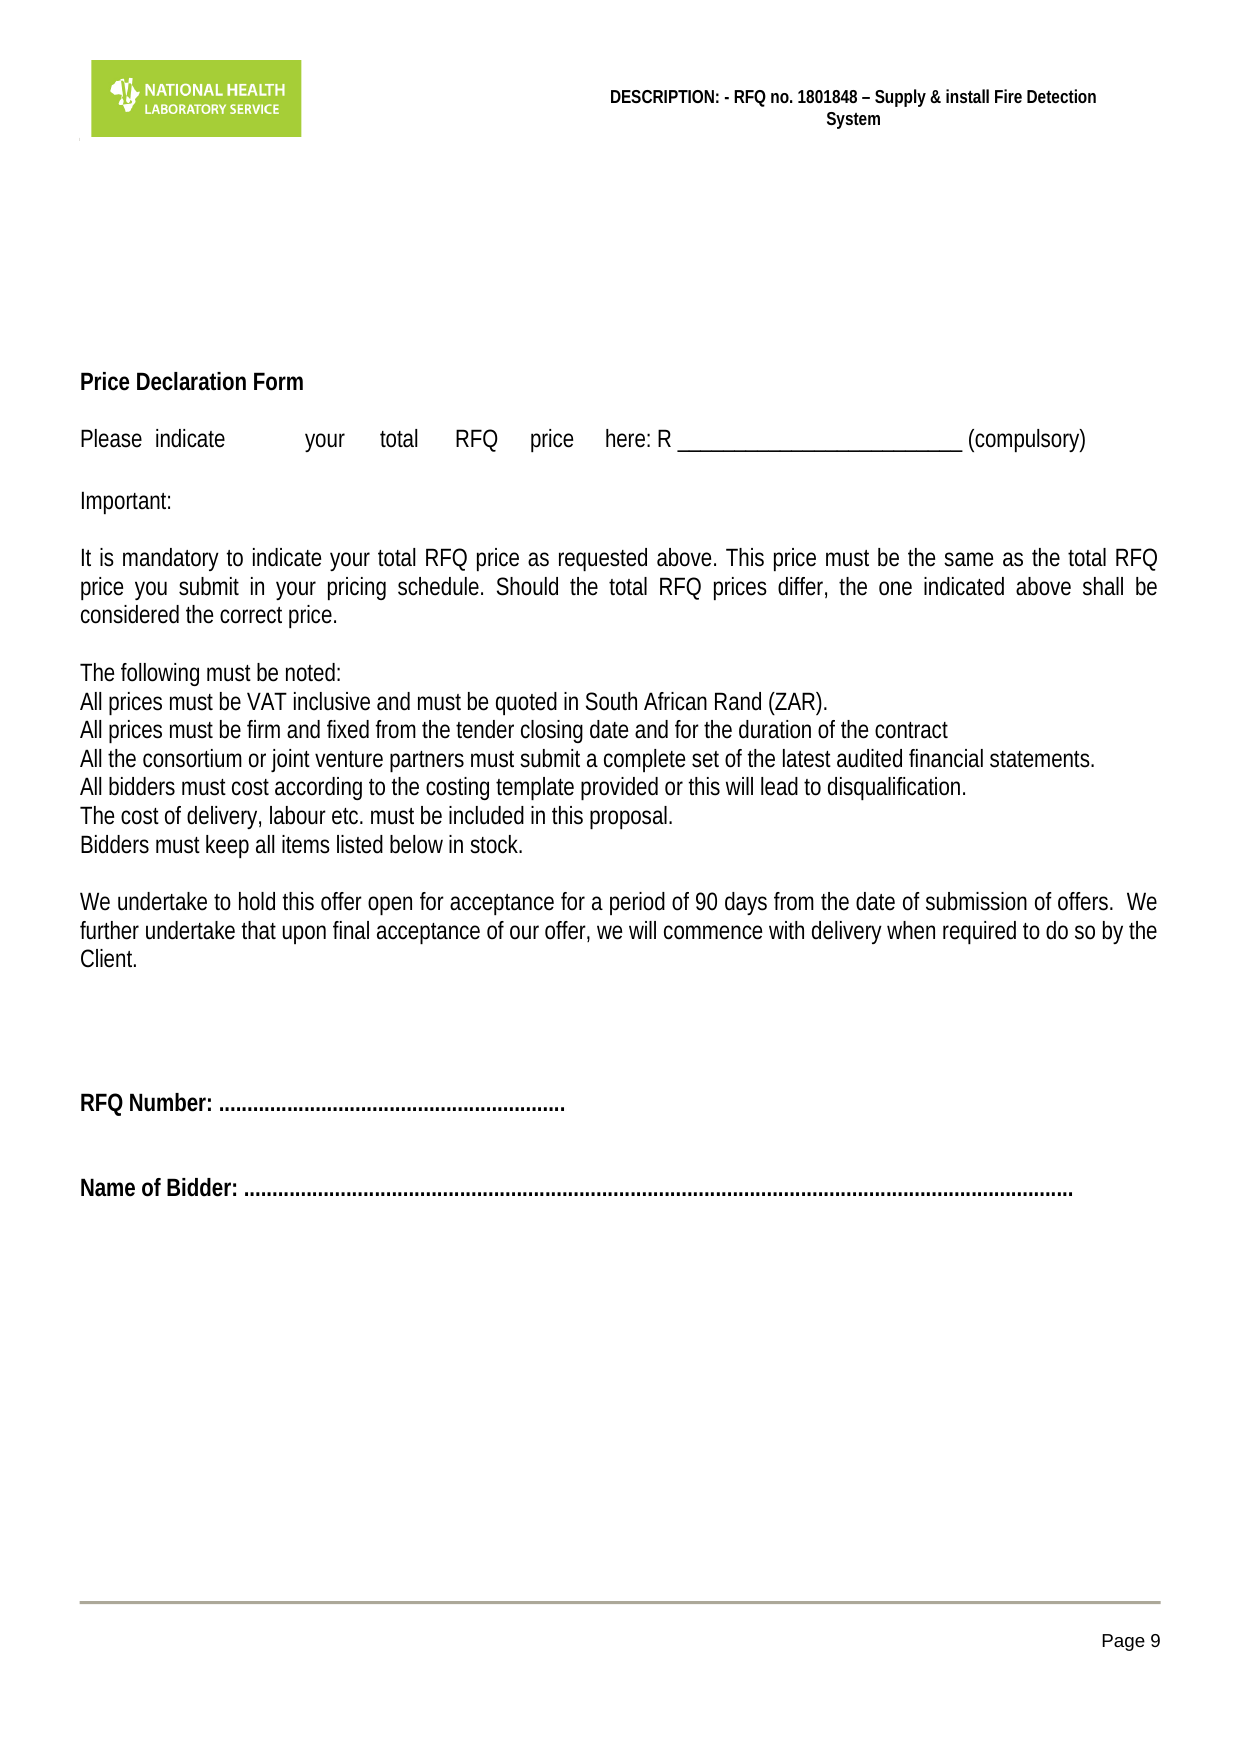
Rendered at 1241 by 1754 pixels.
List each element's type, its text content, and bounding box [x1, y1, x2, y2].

text RFQ Number: ............................................................. [80, 1087, 1161, 1116]
text All prices must be VAT inclusive and must be quoted in South African Rand (ZAR). [80, 686, 1161, 715]
text All the consortium or joint venture partners must submit a complete set of the latest audited financial statements. [80, 744, 1161, 772]
text Price Declaration Form [80, 367, 1161, 396]
text It is mandatory to indicate your total RFQ price as requested above. This price must be the same as the total RFQ price you submit in your pricing schedule. Should the total RFQ prices differ, the one indicated above shall be considered the correct price. [80, 543, 1161, 629]
text All bidders must cost according to the costing template provided or this will lead to disqualification. [80, 772, 1161, 801]
text The following must be noted: [80, 658, 1161, 686]
text Name of Bidder: .................................................................................................................................................. [80, 1173, 1161, 1202]
text Important: [80, 486, 1161, 514]
text We undertake to hold this offer open for acceptance for a period of 90 days from the date of submission of offers. We further undertake that upon final acceptance of our offer, we will commence with delivery when required to do so by the Client. [80, 887, 1161, 973]
text Please indicate your total RFQ price here: R _________________________ (compulsory) [80, 424, 1161, 453]
text The cost of delivery, labour etc. must be included in this proposal. [80, 801, 1161, 830]
picture [91, 60, 302, 137]
text All prices must be firm and fixed from the tender closing date and for the duration of the contract [80, 715, 1161, 744]
text Bidders must keep all items listed below in stock. [80, 830, 1161, 858]
